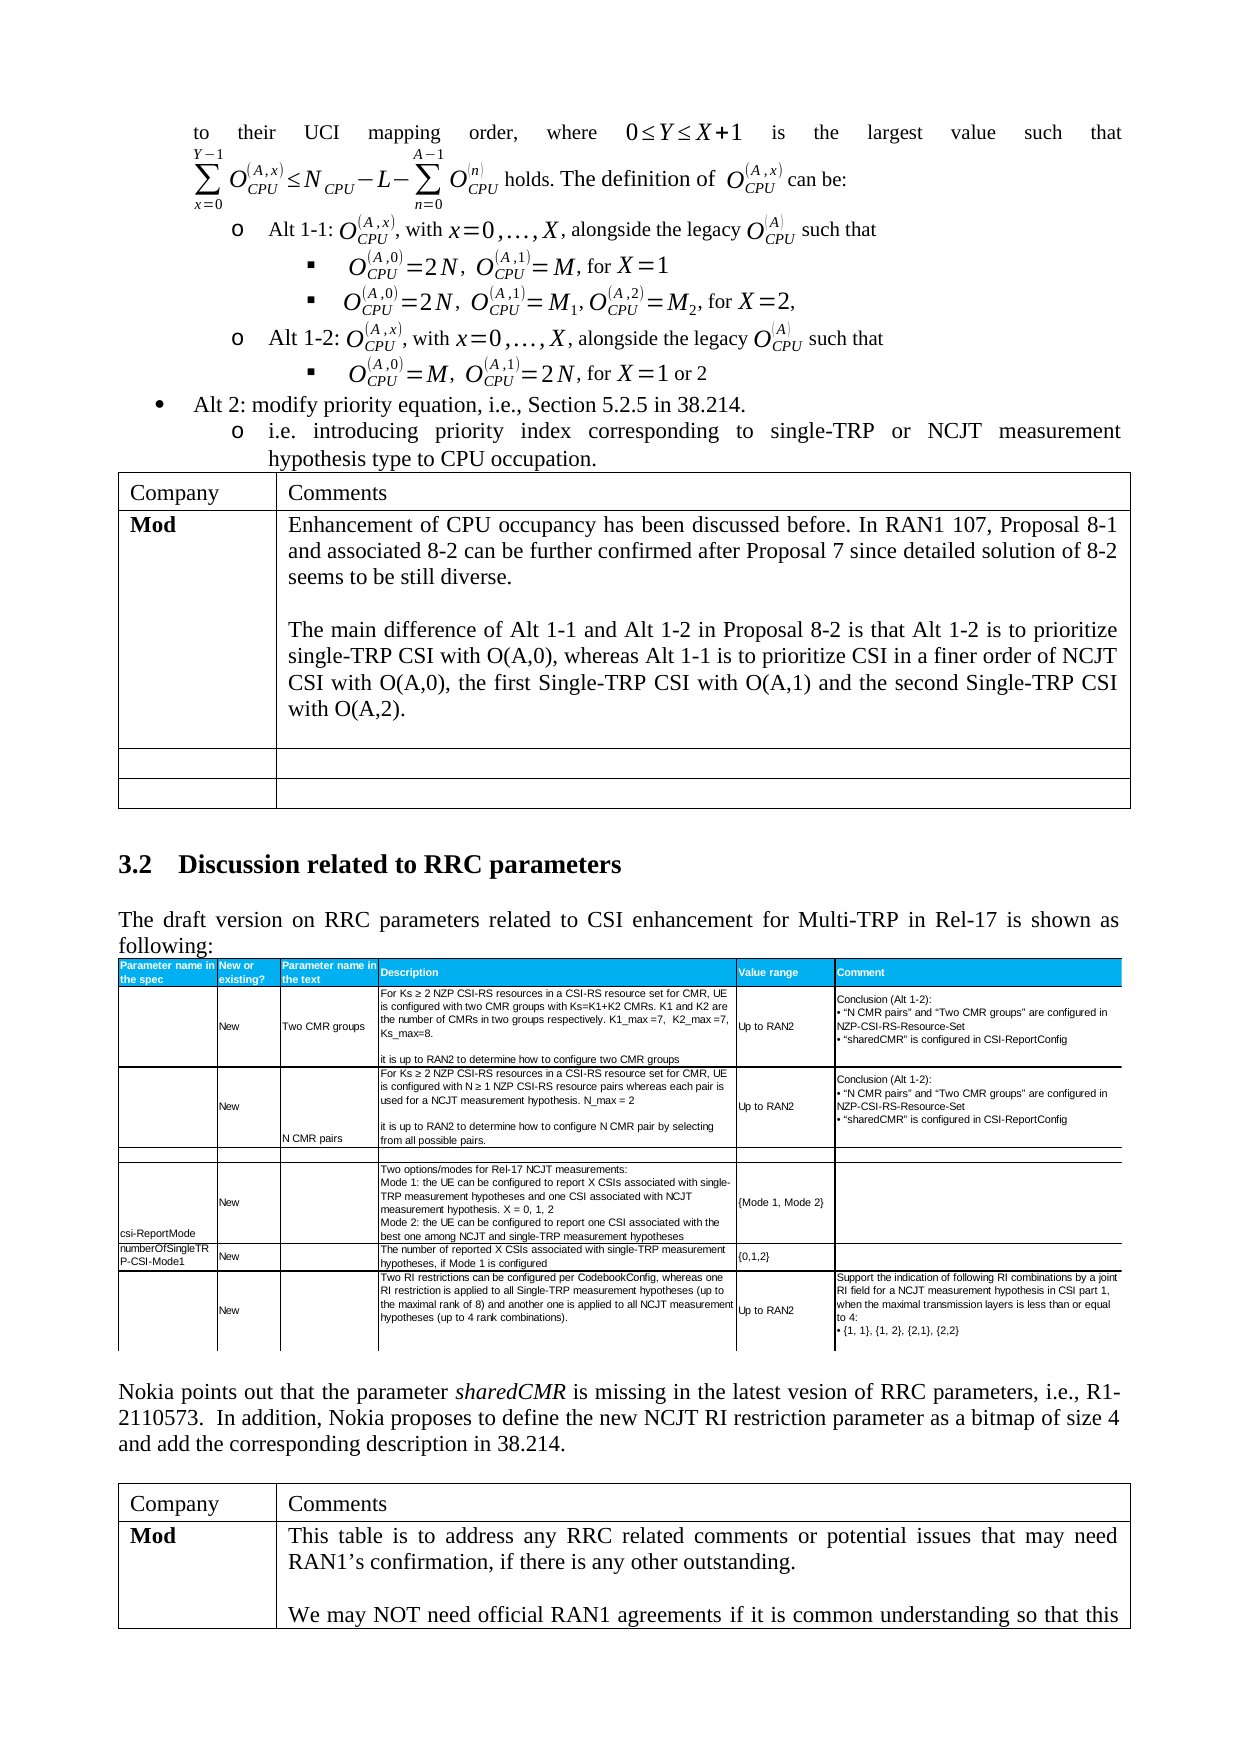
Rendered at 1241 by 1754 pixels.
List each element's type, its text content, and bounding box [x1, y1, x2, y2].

list , , , for , [306, 283, 1122, 320]
list Alt 2: modify priority equation, i.e., Section 5.2.5 in 38.214. [156, 391, 1122, 417]
list , , for [306, 248, 1122, 283]
list Alt 1-2: , with , alongside the legacy such that [231, 320, 1122, 356]
table_cell Mod [119, 1522, 276, 1627]
table_header Comments [277, 473, 1130, 510]
text Nokia points out that the parameter sharedCMR is missing in the latest vesion of RRC parameters, i.e., R1-2110573. In addition, Nokia proposes to define the new NCJT RI restriction parameter as a bitmap of size 4 and add the corresponding description in 38.214. [118, 1378, 1122, 1457]
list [156, 118, 1122, 213]
table_header Comments [277, 1484, 1130, 1521]
list Alt 1-1: , with , alongside the legacy such that [231, 213, 1122, 248]
subtitle Discussion related to RRC parameters [118, 848, 1122, 879]
table_cell Enhancement of CPU occupancy has been discussed before. In RAN1 107, Proposal 8-1 and associated 8-2 can be further confirmed after Proposal 7 since detailed solution of 8-2 seems to be still diverse. The main difference of Alt 1-1 and Alt 1-2 in Proposal 8-2 is that Alt 1-2 is to prioritize single-TRP CSI with O(A,0), whereas Alt 1-1 is to prioritize CSI in a finer order of NCJT CSI with O(A,0), the first Single-TRP CSI with O(A,1) and the second Single-TRP CSI with O(A,2). [277, 511, 1130, 748]
table_cell [277, 779, 1130, 808]
table_header Company [119, 473, 276, 510]
text The draft version on RRC parameters related to CSI enhancement for Multi-TRP in Rel-17 is shown as following: [118, 906, 1122, 958]
table_header Company [119, 1484, 276, 1521]
table_cell [119, 779, 276, 808]
table_cell [119, 749, 276, 778]
list i.e. introducing priority index corresponding to single-TRP or NCJT measurement hypothesis type to CPU occupation. [231, 417, 1122, 472]
list , , for or 2 [306, 356, 1122, 391]
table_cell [277, 1522, 1130, 1627]
table_cell Mod [119, 511, 276, 748]
table_cell [277, 749, 1130, 778]
